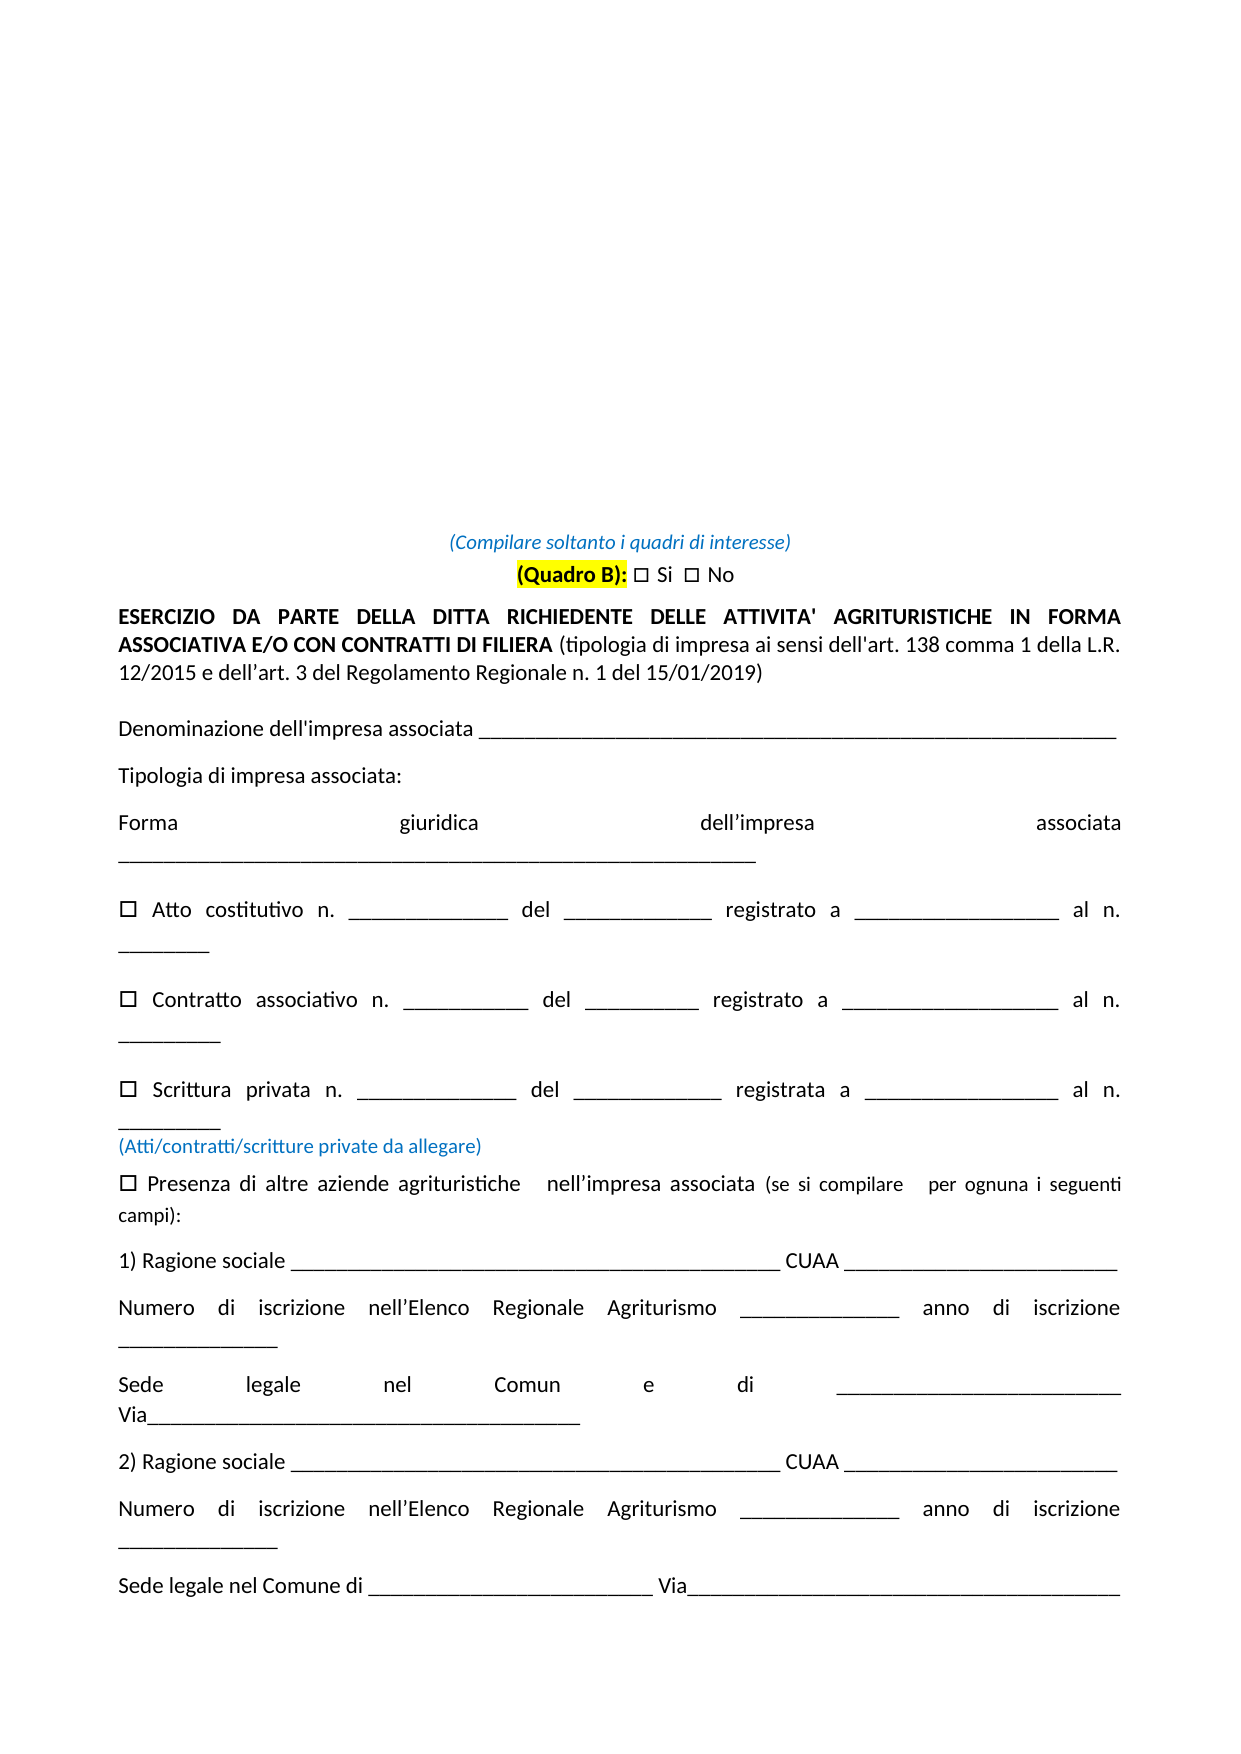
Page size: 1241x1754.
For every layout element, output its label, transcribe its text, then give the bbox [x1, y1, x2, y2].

text Denominazione dell'impresa associata ________________________________________________________ [118, 714, 1122, 742]
text □ Contratto associativo n. ___________ del __________ registrato a ___________________ al n. _________ [118, 975, 1122, 1046]
text Sede legale nel Comune di _________________________ Via______________________________________ [118, 1571, 1122, 1599]
text □ Scrittura privata n. ______________ del _____________ registrata a _________________ al n. _________ [118, 1065, 1122, 1134]
text 2) Ragione sociale ___________________________________________ CUAA ________________________ [118, 1447, 1122, 1475]
text (Compilare soltanto i quadri di interesse) [118, 529, 1122, 554]
text (Quadro B): □ Si □ No [118, 554, 1122, 590]
text ESERCIZIO DA PARTE DELLA DITTA RICHIEDENTE DELLE ATTIVITA' AGRITURISTICHE IN FORMA ASSOCIATIVA E/O CON CONTRATTI DI FILIERA (tipologia di impresa ai sensi dell'art. 138 comma 1 della L.R. 12/2015 e dell’art. 3 del Regolamento Regionale n. 1 del 15/01/2019) [118, 602, 1122, 686]
text 1) Ragione sociale ___________________________________________ CUAA ________________________ [118, 1246, 1122, 1274]
text Forma giuridica dell’impresa associata ________________________________________________________ [118, 808, 1122, 866]
text Sede legale nel Comun e di _________________________ Via______________________________________ [118, 1370, 1122, 1428]
text Numero di iscrizione nell’Elenco Regionale Agriturismo ______________ anno di iscrizione ______________ [118, 1293, 1122, 1351]
text □ Atto costitutivo n. ______________ del _____________ registrato a __________________ al n. ________ [118, 885, 1122, 956]
text □ Presenza di altre aziende agrituristiche nell’impresa associata (se si compilare per ognuna i seguenti campi): [118, 1159, 1122, 1227]
text (Atti/contratti/scritture private da allegare) [118, 1134, 1122, 1159]
text Tipologia di impresa associata: [118, 761, 1122, 789]
text Numero di iscrizione nell’Elenco Regionale Agriturismo ______________ anno di iscrizione ______________ [118, 1494, 1122, 1552]
